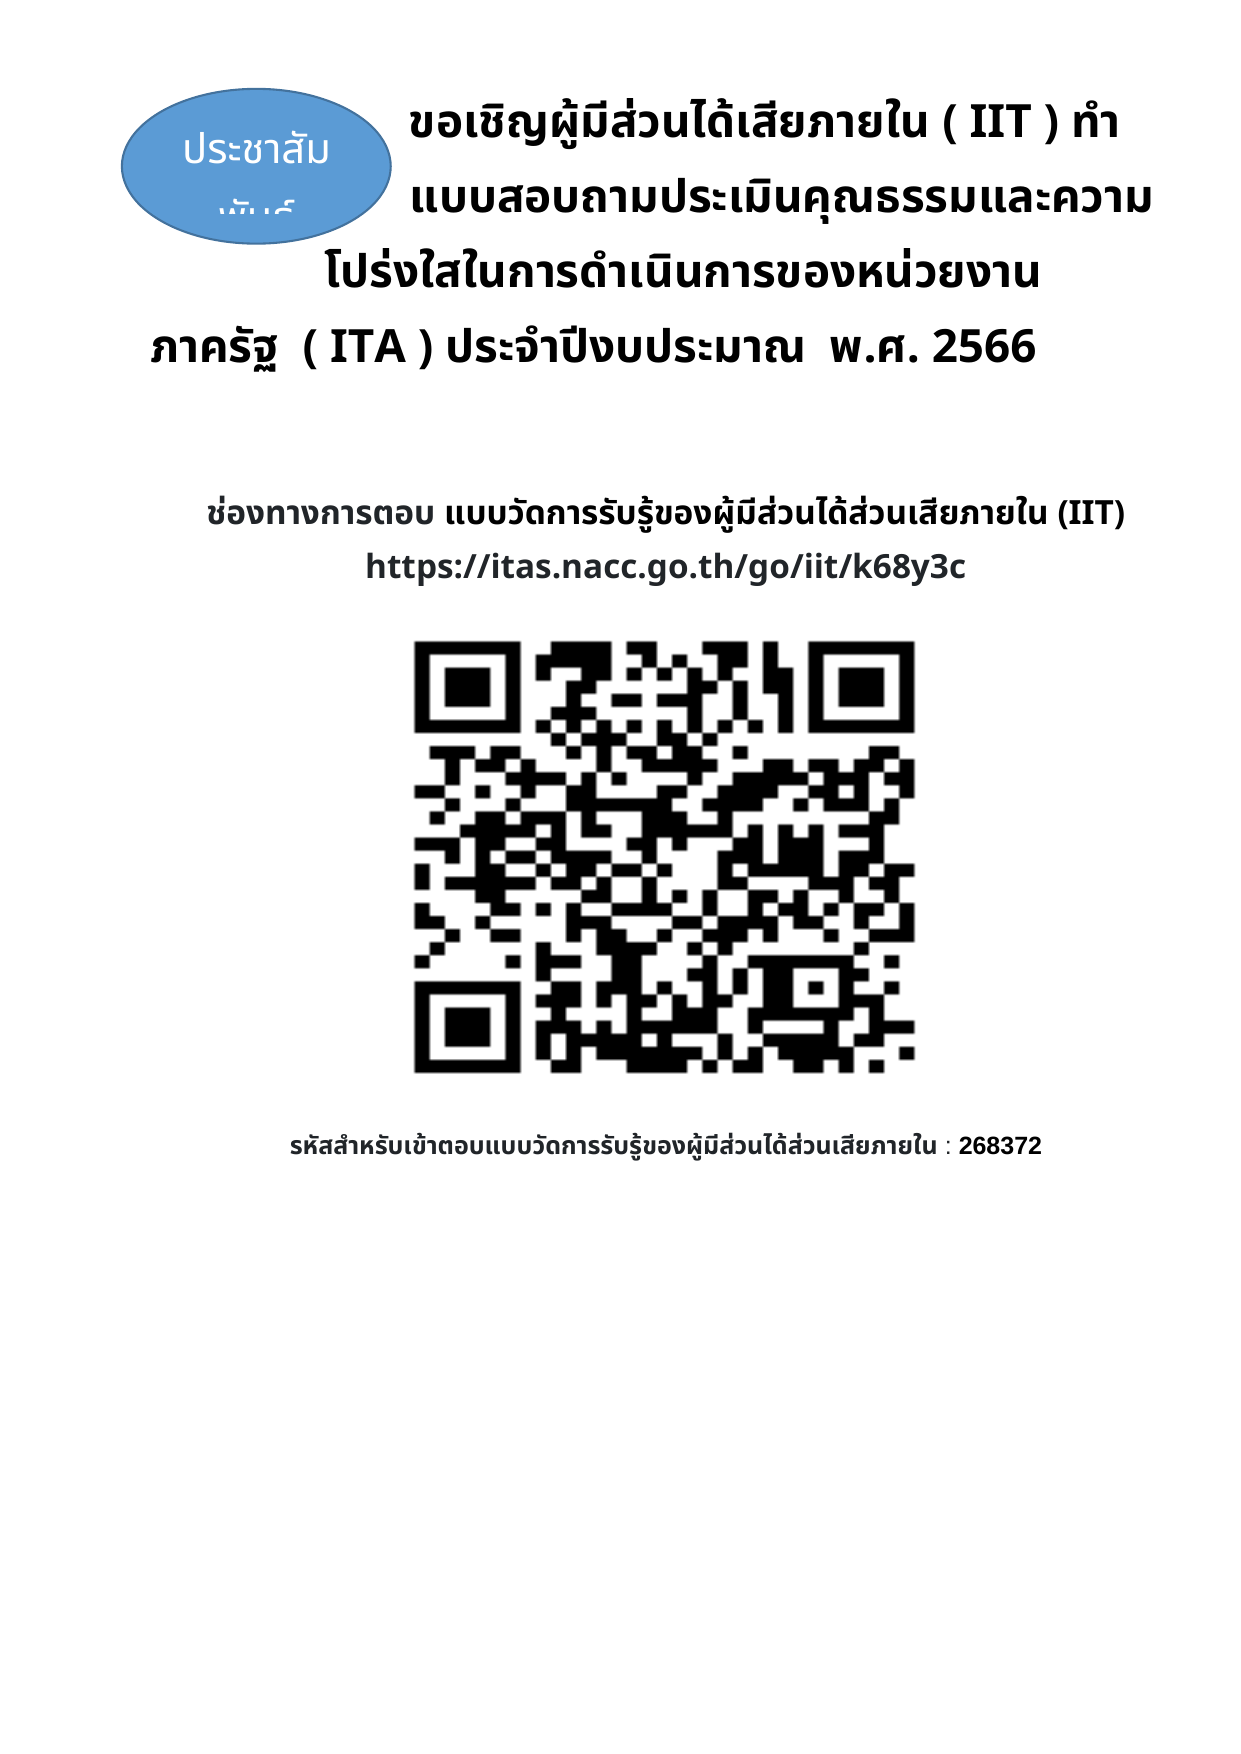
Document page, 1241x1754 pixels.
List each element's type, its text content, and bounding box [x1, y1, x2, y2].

picture [355, 590, 976, 1126]
text ขอเชิญผู้มีส่วนได้เสียภายใน ( IIT ) ทำแบบสอบถามประเมินคุณธรรมและความโปร่งใสในการดำเนินการของหน่วยงาน ภาครัฐ ( ITA ) ประจำปีงบประมาณ พ.ศ. 2566 [150, 89, 1181, 383]
